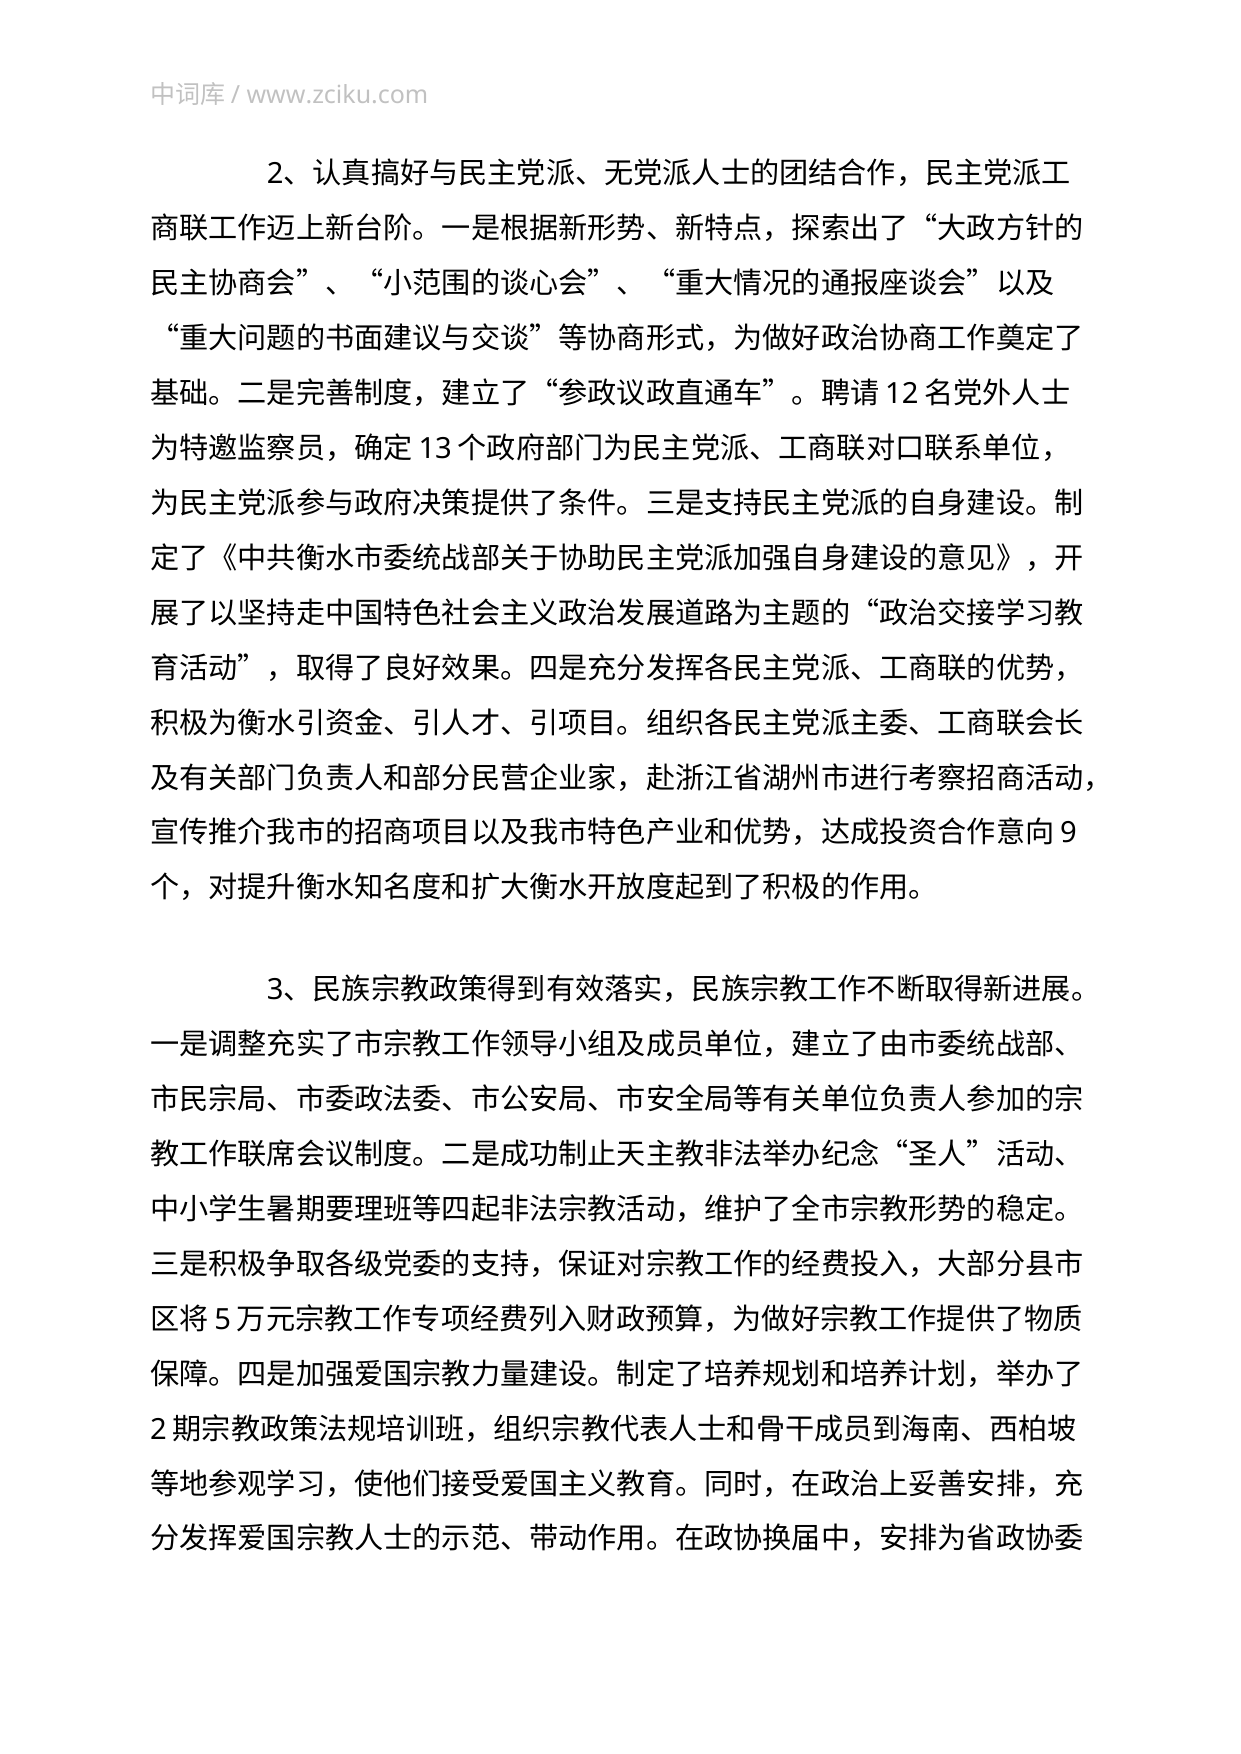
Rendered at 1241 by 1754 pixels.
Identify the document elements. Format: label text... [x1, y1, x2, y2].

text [150, 966, 1090, 1557]
text 2、认真搞好与民主党派、无党派人士的团结合作，民主党派工商联工作迈上新台阶。一是根据新形势、新特点，探索出了“大政方针的民主协商会”、“小范围的谈心会”、“重大情况的通报座谈会”以及“重大问题的书面建议与交谈”等协商形式，为做好政治协商工作奠定了基础。二是完善制度，建立了“参政议政直通车”。聘请12名党外人士为特邀监察员，确定13个政府部门为民主党派、工商联对口联系单位，为民主党派参与政府决策提供了条件。三是支持民主党派的自身建设。制定了《中共衡水市委统战部关于协助民主党派加强自身建设的意见》，开展了以坚持走中国特色社会主义政治发展道路为主题的“政治交接学习教育活动”，取得了良好效果。四是充分发挥各民主党派、工商联的优势，积极为衡水引资金、引人才、引项目。组织各民主党派主委、工商联会长及有关部门负责人和部分民营企业家，赴浙江省湖州市进行考察招商活动，宣传推介我市的招商项目以及我市特色产业和优势，达成投资合作意向9个，对提升衡水知名度和扩大衡水开放度起到了积极的作用。 [150, 150, 1090, 906]
